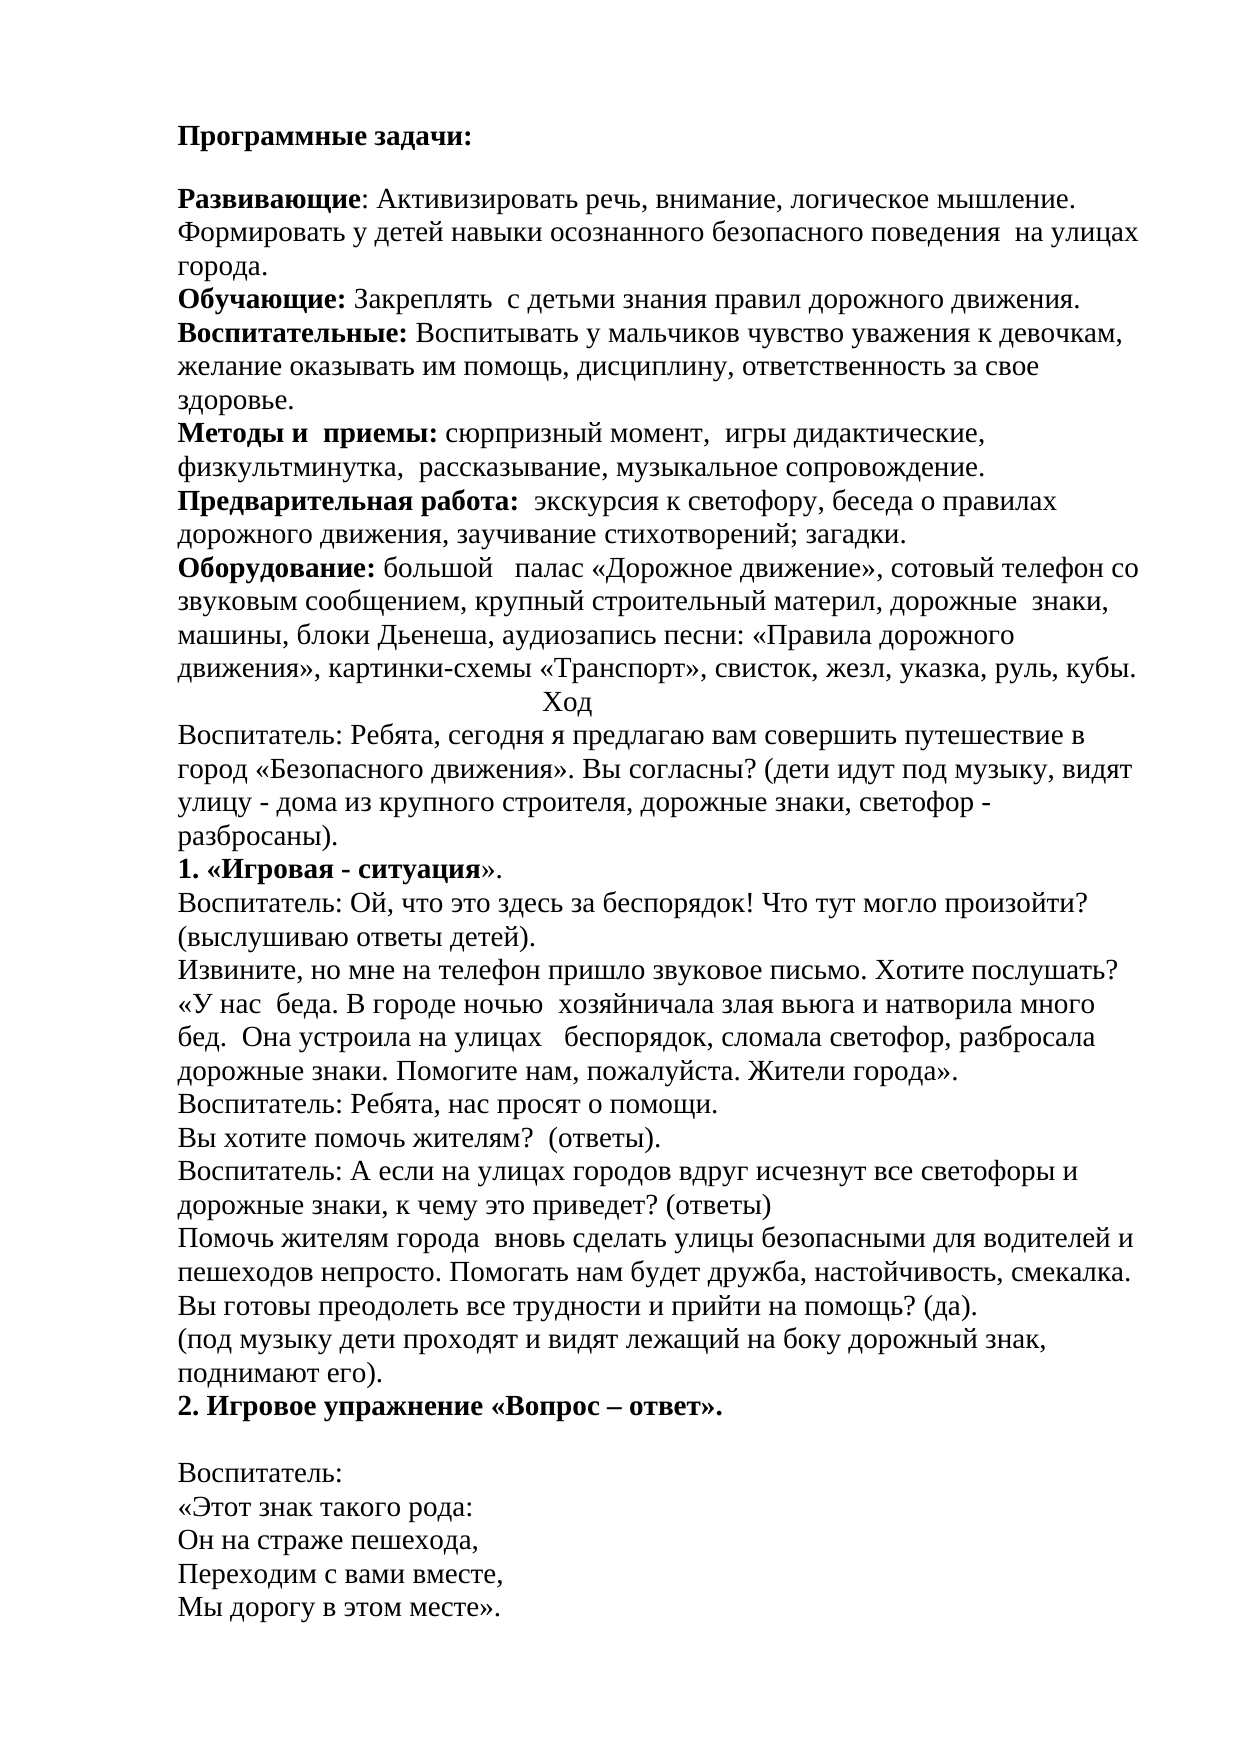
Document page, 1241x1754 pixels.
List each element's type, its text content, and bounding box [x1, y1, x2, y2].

text Воспитательные: Воспитывать у мальчиков чувство уважения к девочкам, желание оказывать им помощь, дисциплину, ответственность за свое здоровье. [177, 315, 1152, 416]
text Воспитатель: А если на улицах городов вдруг исчезнут все светофоры и дорожные знаки, к чему это приведет? (ответы) [177, 1153, 1152, 1221]
text «Этот знак такого рода: [177, 1489, 1152, 1522]
text Воспитатель: [177, 1455, 1152, 1489]
text 2. Игровое упражнение «Вопрос – ответ». [177, 1388, 1152, 1422]
text Извините, но мне на телефон пришло звуковое письмо. Хотите послушать? «У нас беда. В городе ночью хозяйничала злая вьюга и натворила много бед. Она устроила на улицах беспорядок, сломала светофор, разбросала дорожные знаки. Помогите нам, пожалуйста. Жители города». Воспитатель: Ребята, нас просят о помощи. Вы хотите помочь жителям? (ответы). [177, 952, 1152, 1153]
text Мы дорогу в этом месте». [177, 1589, 1152, 1623]
text Он на страже пешехода, [177, 1522, 1152, 1556]
text Воспитатель: Ой, что это здесь за беспорядок! Что тут могло произойти? (выслушиваю ответы детей). [177, 885, 1152, 952]
text Помочь жителям города вновь сделать улицы безопасными для водителей и пешеходов непросто. Помогать нам будет дружба, настойчивость, смекалка. [177, 1221, 1152, 1288]
text Развивающие: Активизировать речь, внимание, логическое мышление. Формировать у детей навыки осознанного безопасного поведения на улицах города. Обучающие: Закреплять с детьми знания правил дорожного движения. [177, 181, 1152, 315]
text Методы и приемы: сюрпризный момент, игры дидактические, физкультминутка, рассказывание, музыкальное сопровождение. Предварительная работа: экскурсия к светофору, беседа о правилах дорожного движения, заучивание стихотворений; загадки. Оборудование: большой палас «Дорожное движение», сотовый телефон со звуковым сообщением, крупный строительный материл, дорожные знаки, машины, блоки Дьенеша, аудиозапись песни: «Правила дорожного движения», картинки-схемы «Транспорт», свисток, жезл, указка, руль, кубы. Ход Воспитатель: Ребята, сегодня я предлагаю вам совершить путешествие в город «Безопасного движения». Вы согласны? (дети идут под музыку, видят улицу - дома из крупного строителя, дорожные знаки, светофор - разбросаны). [177, 416, 1152, 852]
text Программные задачи: [177, 118, 1152, 152]
text (под музыку дети проходят и видят лежащий на боку дорожный знак, поднимают его). [177, 1321, 1152, 1388]
text Вы готовы преодолеть все трудности и прийти на помощь? (да). [177, 1288, 1152, 1321]
text 1. «Игровая - ситуация». [177, 852, 1152, 885]
text Переходим с вами вместе, [177, 1556, 1152, 1589]
